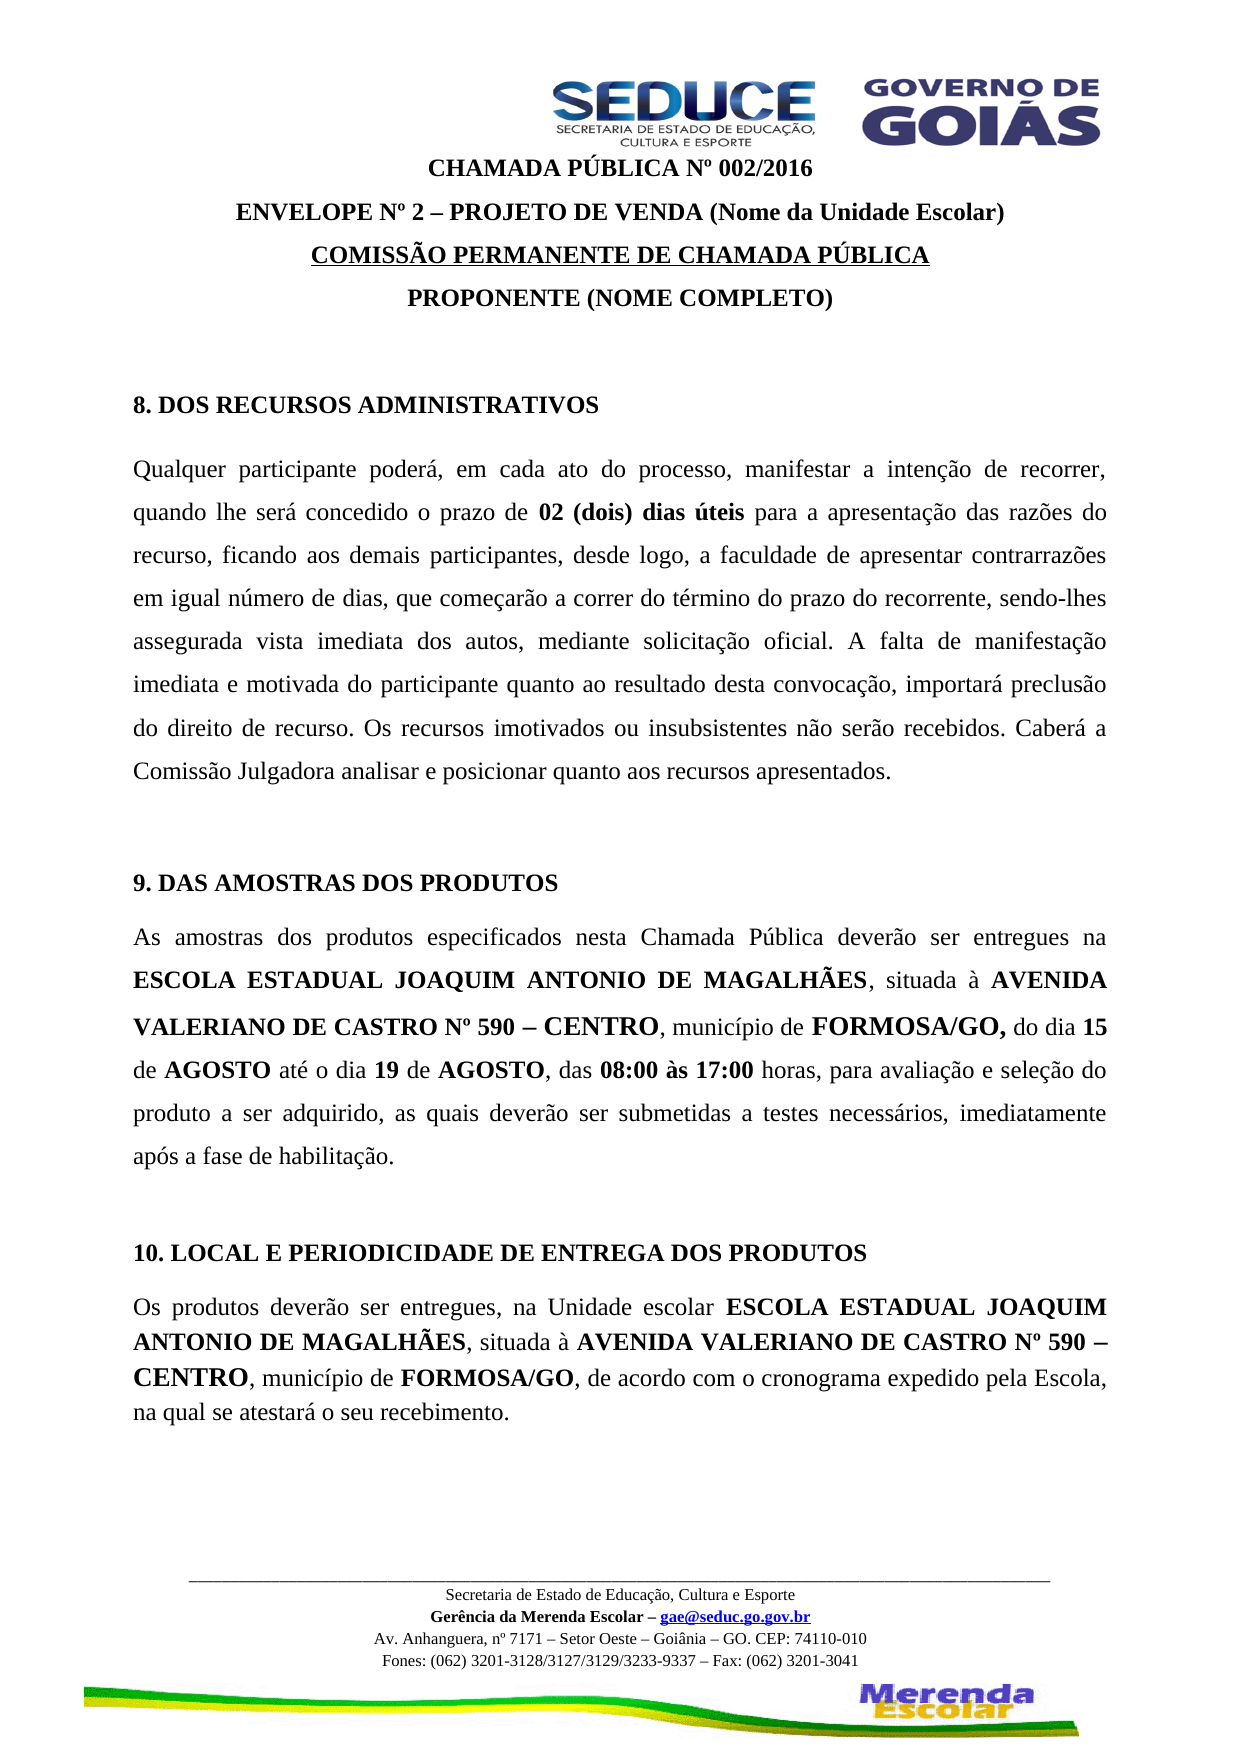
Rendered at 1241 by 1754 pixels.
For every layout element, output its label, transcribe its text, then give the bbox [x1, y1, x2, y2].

text Qualquer participante poderá, em cada ato do processo, manifestar a intenção de recorrer, quando lhe será concedido o prazo de 02 (dois) dias úteis para a apresentação das razões do recurso, ficando aos demais participantes, desde logo, a faculdade de apresentar contrarrazões em igual número de dias, que começarão a correr do término do prazo do recorrente, sendo-lhes assegurada vista imediata dos autos, mediante solicitação oficial. A falta de manifestação imediata e motivada do participante quanto ao resultado desta convocação, importará preclusão do direito de recurso. Os recursos imotivados ou insubsistentes não serão recebidos. Caberá a Comissão Julgadora analisar e posicionar quanto aos recursos apresentados. [133, 454, 1107, 784]
text 9. DAS AMOSTRAS DOS PRODUTOS [133, 868, 1013, 897]
text COMISSÃO PERMANENTE DE CHAMADA PÚBLICA [133, 240, 1107, 268]
text 8. DOS RECURSOS ADMINISTRATIVOS [133, 390, 1107, 419]
text CHAMADA PÚBLICA Nº 002/2016 [133, 153, 1107, 182]
text PROPONENTE (NOME COMPLETO) [133, 283, 1107, 312]
text Os produtos deverão ser entregues, na Unidade escolar ESCOLA ESTADUAL JOAQUIM ANTONIO DE MAGALHÃES, situada à AVENIDA VALERIANO DE CASTRO Nº 590 – CENTRO, município de FORMOSA/GO, de acordo com o cronograma expedido pela Escola, na qual se atestará o seu recebimento. [133, 1292, 1107, 1425]
text 10. LOCAL E PERIODICIDADE DE ENTREGA DOS PRODUTOS [133, 1238, 1103, 1267]
picture [552, 73, 1108, 154]
text ENVELOPE Nº 2 – PROJETO DE VENDA (Nome da Unidade Escolar) [133, 197, 1107, 225]
text As amostras dos produtos especificados nesta Chamada Pública deverão ser entregues na ESCOLA ESTADUAL JOAQUIM ANTONIO DE MAGALHÃES, situada à AVENIDA VALERIANO DE CASTRO Nº 590 – CENTRO, município de FORMOSA/GO, do dia 15 de AGOSTO até o dia 19 de AGOSTO, das 08:00 às 17:00 horas, para avaliação e seleção do produto a ser adquirido, as quais deverão ser submetidas a testes necessários, imediatamente após a fase de habilitação. [133, 922, 1107, 1170]
